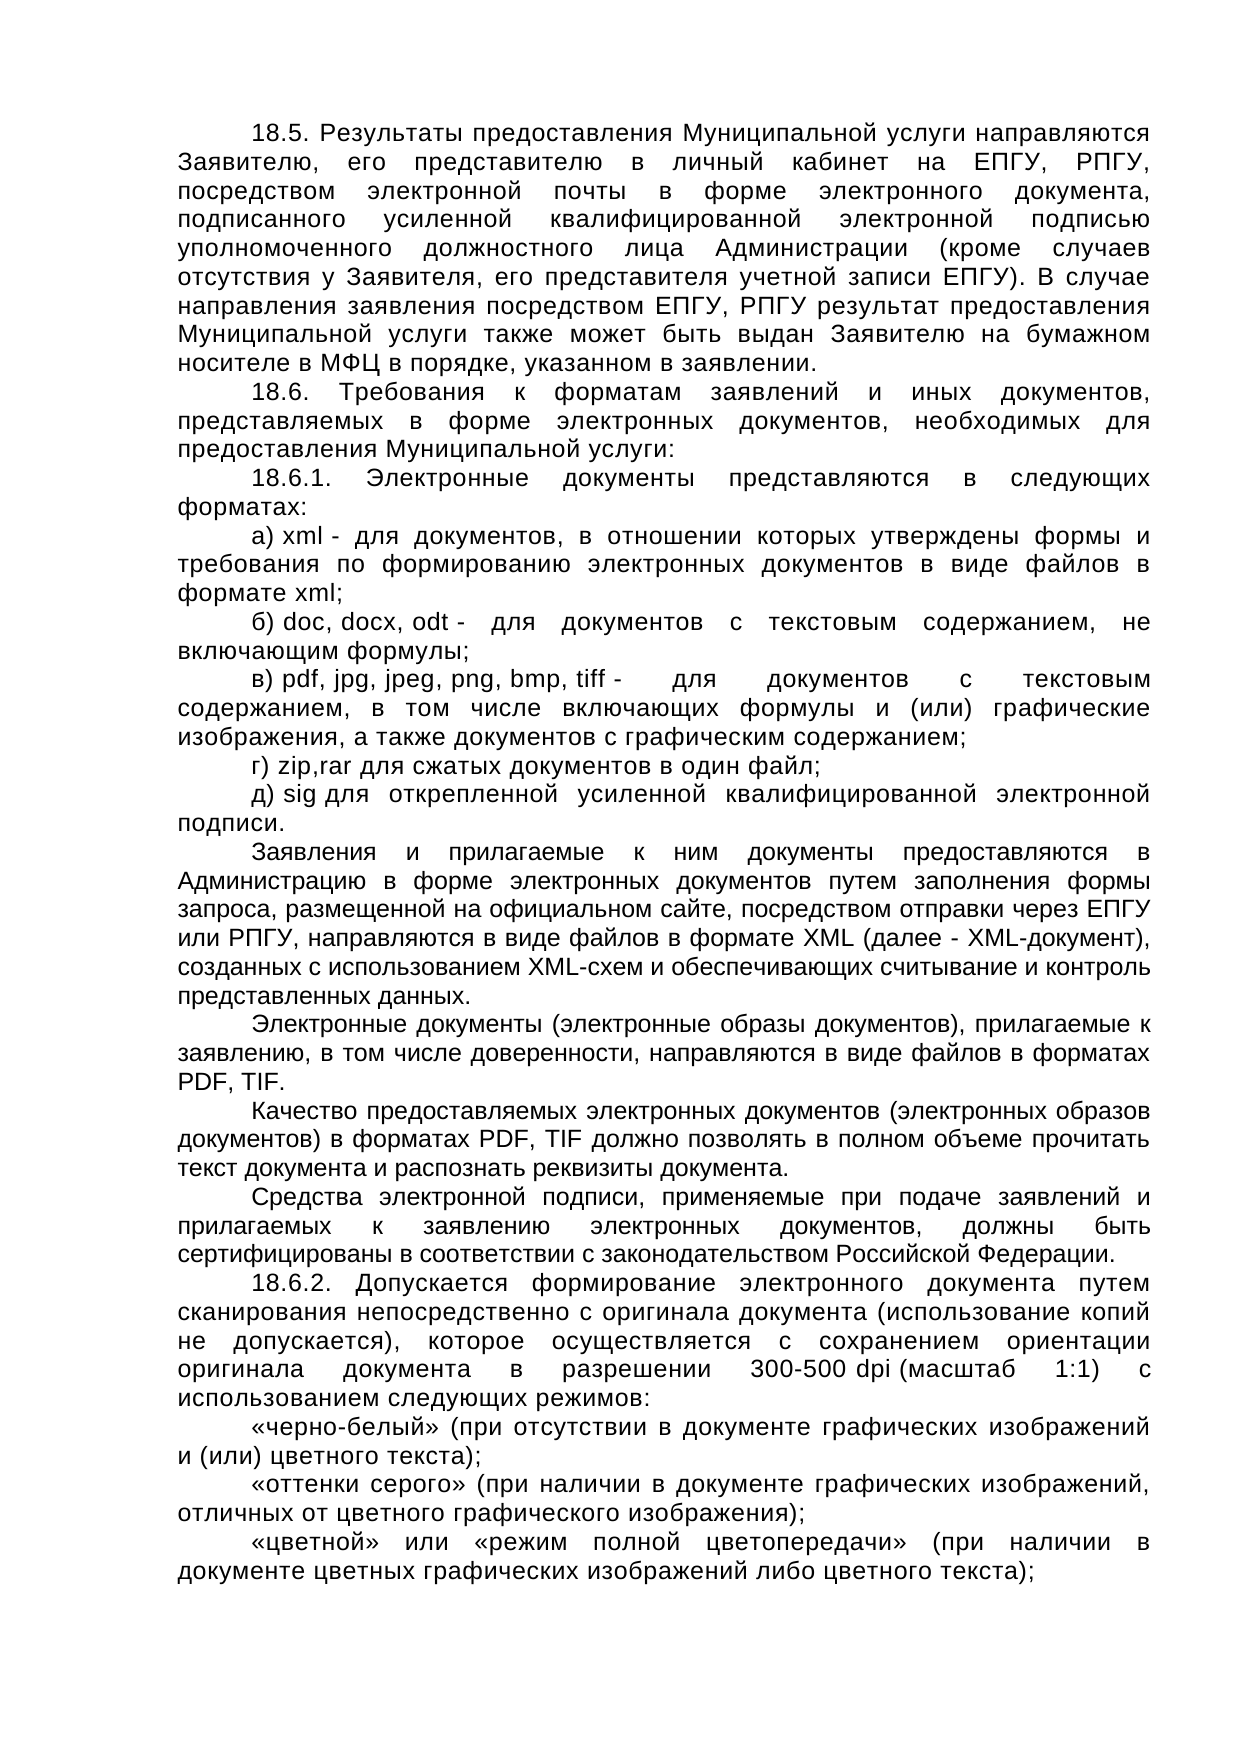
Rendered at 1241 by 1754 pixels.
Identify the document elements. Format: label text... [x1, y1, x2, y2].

text «оттенки серого» (при наличии в документе графических изображений, отличных от цветного графического изображения); [177, 1469, 1152, 1527]
text 18.6. Требования к форматам заявлений и иных документов, представляемых в форме электронных документов, необходимых для предоставления Муниципальной услуги: [177, 377, 1152, 463]
text «черно-белый» (при отсутствии в документе графических изображений и (или) цветного текста); [177, 1412, 1152, 1469]
text д) sig для открепленной усиленной квалифицированной электронной подписи. [177, 779, 1152, 837]
text Средства электронной подписи, применяемые при подаче заявлений и прилагаемых к заявлению электронных документов, должны быть сертифицированы в соответствии с законодательством Российской Федерации. [177, 1182, 1152, 1268]
text а) xml - для документов, в отношении которых утверждены формы и требования по формированию электронных документов в виде файлов в формате xml; [177, 521, 1152, 607]
text г) zip,rar для сжатых документов в один файл; [177, 751, 1152, 779]
text в) pdf, jpg, jpeg, png, bmp, tiff - для документов с текстовым содержанием, в том числе включающих формулы и (или) графические изображения, а также документов с графическим содержанием; [177, 664, 1152, 751]
text Электронные документы (электронные образы документов), прилагаемые к заявлению, в том числе доверенности, направляются в виде файлов в форматах PDF, TIF. [177, 1009, 1152, 1096]
text Заявления и прилагаемые к ним документы предоставляются в Администрацию в форме электронных документов путем заполнения формы запроса, размещенной на официальном сайте, посредством отправки через ЕПГУ или РПГУ, направляются в виде файлов в формате XML (далее - XML-документ), созданных с использованием XML-схем и обеспечивающих считывание и контроль представленных данных. [177, 837, 1152, 1009]
text б) doc, docx, odt - для документов с текстовым содержанием, не включающим формулы; [177, 607, 1152, 664]
text 18.6.1. Электронные документы представляются в следующих форматах: [177, 463, 1152, 521]
text Качество предоставляемых электронных документов (электронных образов документов) в форматах PDF, TIF должно позволять в полном объеме прочитать текст документа и распознать реквизиты документа. [177, 1096, 1152, 1182]
text «цветной» или «режим полной цветопередачи» (при наличии в документе цветных графических изображений либо цветного текста); [177, 1527, 1152, 1584]
text 18.5. Результаты предоставления Муниципальной услуги направляются Заявителю, его представителю в личный кабинет на ЕПГУ, РПГУ, посредством электронной почты в форме электронного документа, подписанного усиленной квалифицированной электронной подписью уполномоченного должностного лица Администрации (кроме случаев отсутствия у Заявителя, его представителя учетной записи ЕПГУ). В случае направления заявления посредством ЕПГУ, РПГУ результат предоставления Муниципальной услуги также может быть выдан Заявителю на бумажном носителе в МФЦ в порядке, указанном в заявлении. [177, 118, 1152, 377]
text 18.6.2. Допускается формирование электронного документа путем сканирования непосредственно с оригинала документа (использование копий не допускается), которое осуществляется с сохранением ориентации оригинала документа в разрешении 300-500 dpi (масштаб 1:1) с использованием следующих режимов: [177, 1268, 1152, 1412]
